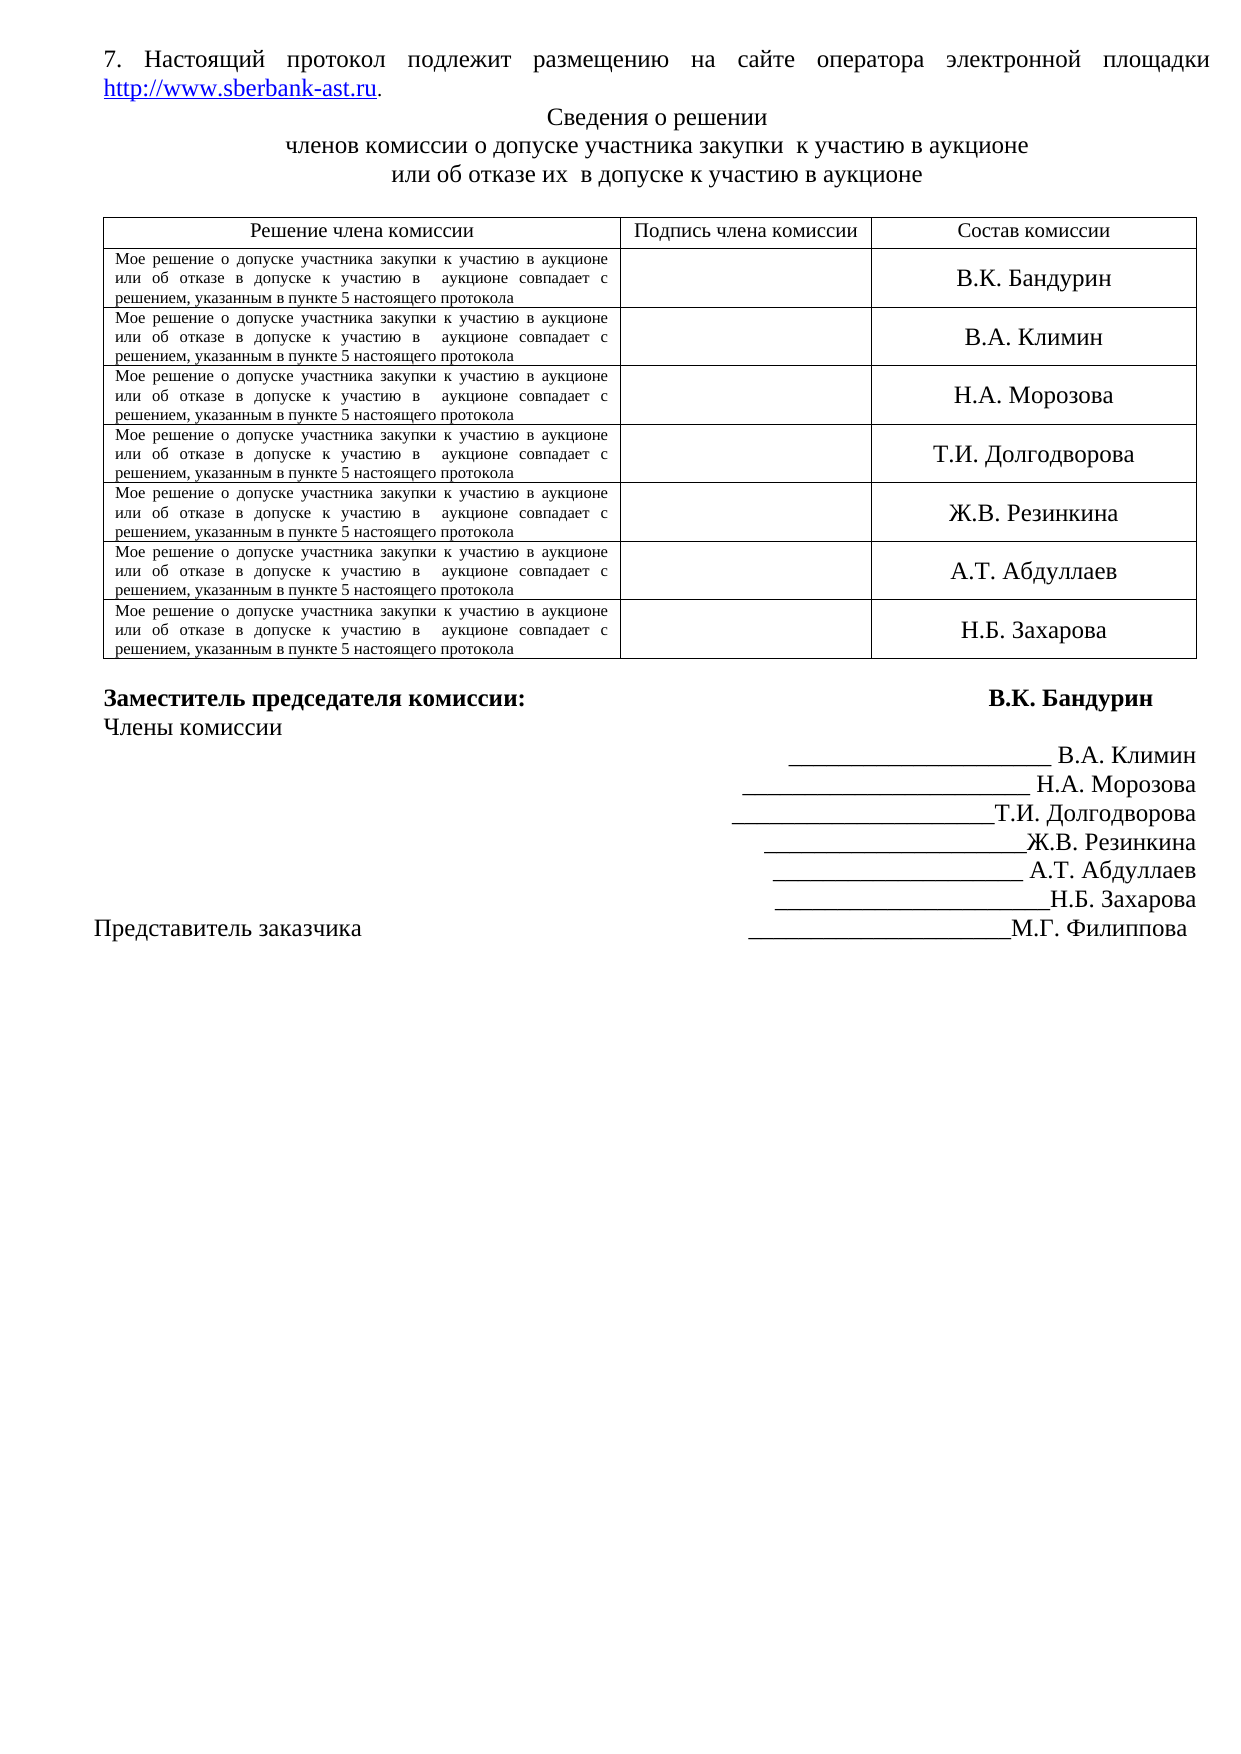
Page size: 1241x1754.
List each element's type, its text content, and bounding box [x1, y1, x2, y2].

text или об отказе их в допуске к участию в аукционе [103, 159, 1211, 188]
table_header Подпись члена комиссии [621, 218, 871, 248]
text ____________________ А.Т. Абдуллаев [59, 856, 1196, 884]
text Сведения о решении [103, 102, 1211, 131]
table_cell Н.Б. Захарова [872, 600, 1196, 658]
table_header Состав комиссии [872, 218, 1196, 248]
text Заместитель председателя комиссии: В.К. Бандурин [103, 683, 1211, 712]
table_cell В.К. Бандурин [872, 249, 1196, 307]
table_cell Мое решение о допуске участника закупки к участию в аукционе или об отказе в допуске к участию в аукционе совпадает с решением, указанным в пункте 5 настоящего протокола [104, 600, 620, 658]
table_cell [621, 483, 871, 541]
text _____________________Ж.В. Резинкина [59, 827, 1196, 856]
table_cell А.Т. Абдуллаев [872, 542, 1196, 599]
table_cell [621, 425, 871, 482]
table_cell Мое решение о допуске участника закупки к участию в аукционе или об отказе в допуске к участию в аукционе совпадает с решением, указанным в пункте 5 настоящего протокола [104, 366, 620, 424]
table_header Решение члена комиссии [104, 218, 620, 248]
table_cell Мое решение о допуске участника закупки к участию в аукционе или об отказе в допуске к участию в аукционе совпадает с решением, указанным в пункте 5 настоящего протокола [104, 542, 620, 599]
table_cell Мое решение о допуске участника закупки к участию в аукционе или об отказе в допуске к участию в аукционе совпадает с решением, указанным в пункте 5 настоящего протокола [104, 483, 620, 541]
table_cell [621, 249, 871, 307]
table_cell [621, 308, 871, 365]
table_cell Н.А. Морозова [872, 366, 1196, 424]
text 7. Настоящий протокол подлежит размещению на сайте оператора электронной площадки http://www.sberbank-ast.ru. [103, 44, 1211, 102]
table_cell [621, 366, 871, 424]
text _____________________ В.А. Климин [59, 741, 1196, 769]
text членов комиссии о допуске участника закупки к участию в аукционе [103, 131, 1211, 159]
table_cell В.А. Климин [872, 308, 1196, 365]
text Члены комиссии [103, 712, 1196, 741]
table_cell Мое решение о допуске участника закупки к участию в аукционе или об отказе в допуске к участию в аукционе совпадает с решением, указанным в пункте 5 настоящего протокола [104, 425, 620, 482]
table_cell Т.И. Долгодворова [872, 425, 1196, 482]
table_cell [621, 600, 871, 658]
table_cell [621, 542, 871, 599]
text ______________________Н.Б. Захарова [59, 884, 1196, 913]
table_cell Ж.В. Резинкина [872, 483, 1196, 541]
text _____________________Т.И. Долгодворова [59, 798, 1196, 827]
text _______________________ Н.А. Морозова [59, 769, 1196, 798]
text Представитель заказчика _____________________М.Г. Филиппова [0, 913, 1196, 942]
table_cell Мое решение о допуске участника закупки к участию в аукционе или об отказе в допуске к участию в аукционе совпадает с решением, указанным в пункте 5 настоящего протокола [104, 308, 620, 365]
table_cell Мое решение о допуске участника закупки к участию в аукционе или об отказе в допуске к участию в аукционе совпадает с решением, указанным в пункте 5 настоящего протокола [104, 249, 620, 307]
